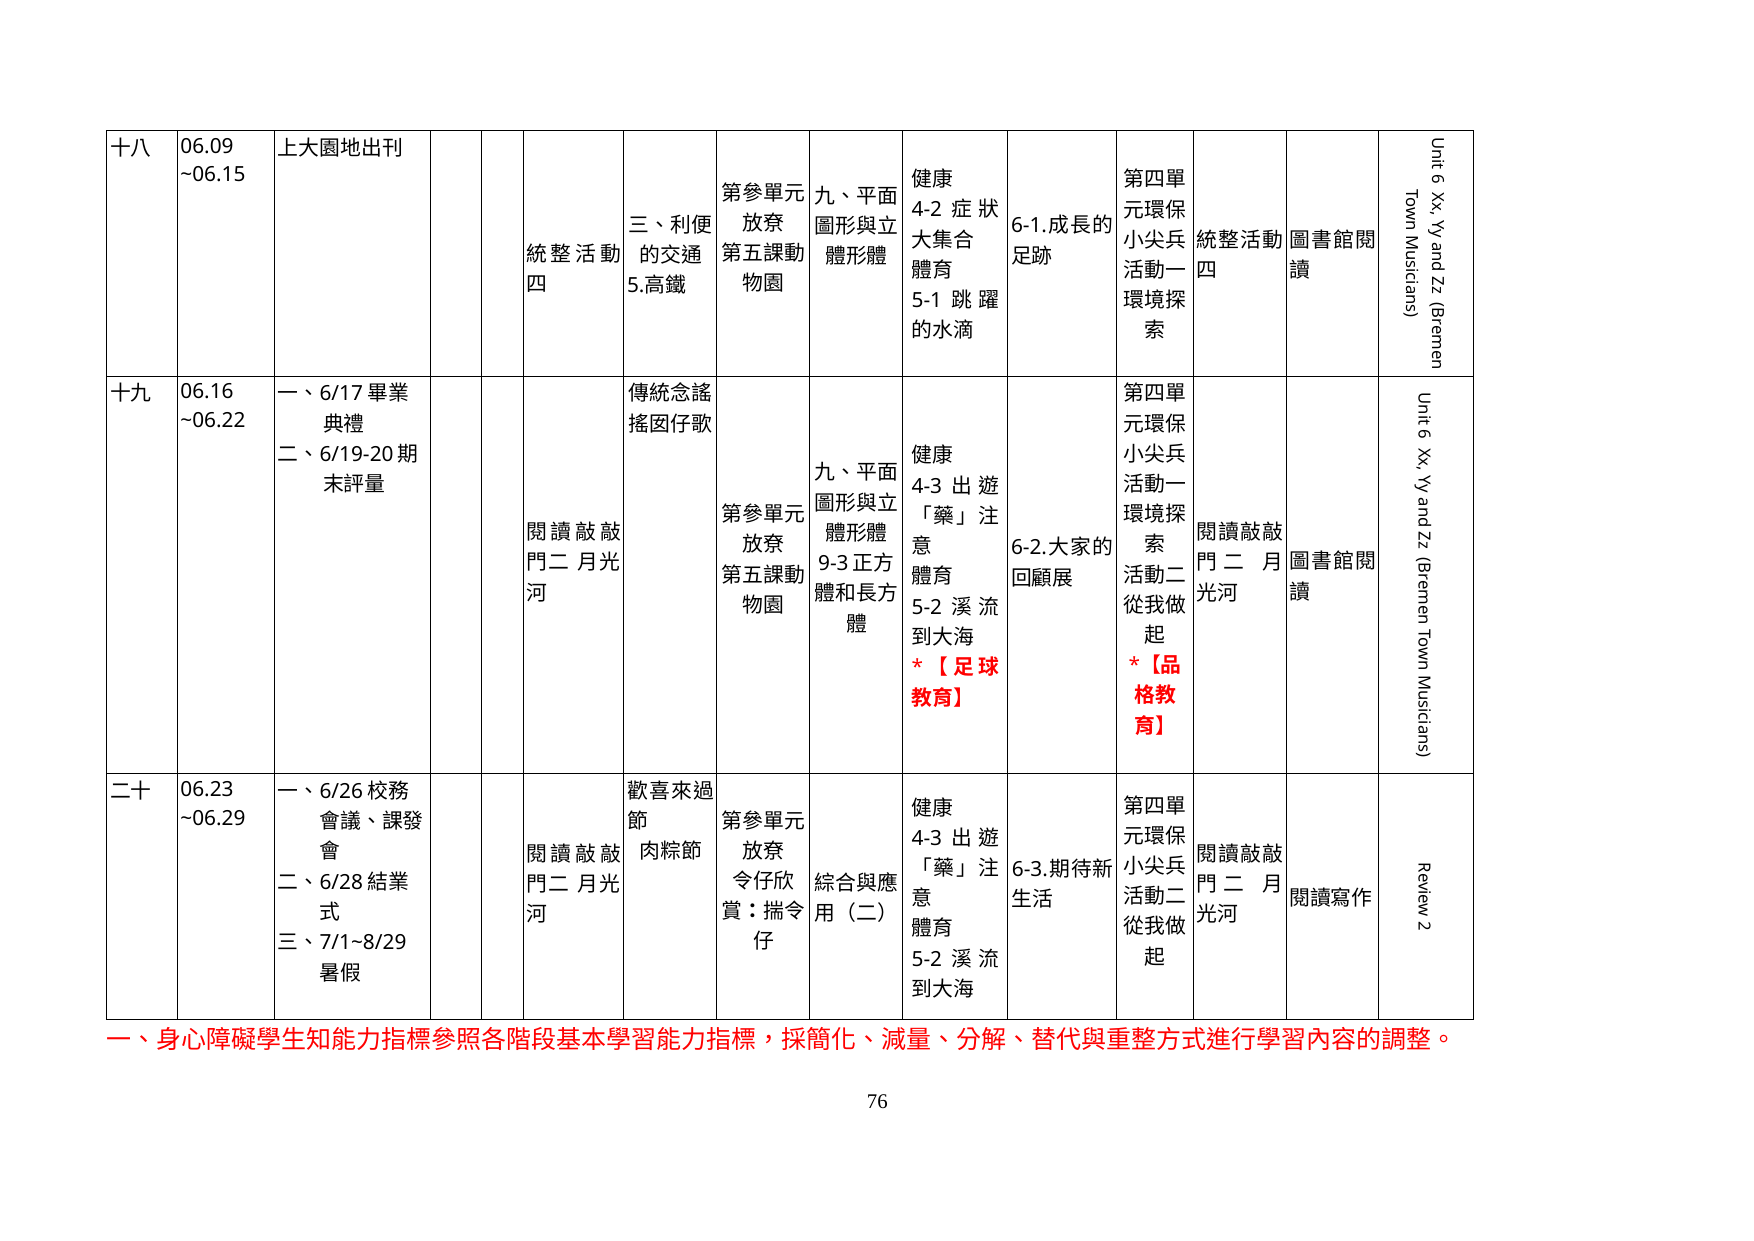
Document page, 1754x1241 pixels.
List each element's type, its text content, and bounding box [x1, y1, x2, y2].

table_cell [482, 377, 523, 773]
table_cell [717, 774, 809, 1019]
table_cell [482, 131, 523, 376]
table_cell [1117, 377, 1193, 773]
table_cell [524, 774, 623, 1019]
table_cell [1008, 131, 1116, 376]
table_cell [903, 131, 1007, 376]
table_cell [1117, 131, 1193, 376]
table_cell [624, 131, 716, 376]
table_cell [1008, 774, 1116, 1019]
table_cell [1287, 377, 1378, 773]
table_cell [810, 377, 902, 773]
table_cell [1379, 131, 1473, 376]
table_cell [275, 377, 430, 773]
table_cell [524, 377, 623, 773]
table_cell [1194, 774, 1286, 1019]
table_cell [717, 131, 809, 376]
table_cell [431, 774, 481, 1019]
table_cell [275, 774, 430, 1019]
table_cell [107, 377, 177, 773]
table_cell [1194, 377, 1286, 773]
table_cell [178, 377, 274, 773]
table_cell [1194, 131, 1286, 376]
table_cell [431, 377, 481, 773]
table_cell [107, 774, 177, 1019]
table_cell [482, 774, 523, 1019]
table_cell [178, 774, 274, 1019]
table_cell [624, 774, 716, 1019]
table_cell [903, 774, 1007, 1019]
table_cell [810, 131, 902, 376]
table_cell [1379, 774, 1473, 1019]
text 一、身心障礙學生知能力指標參照各階段基本學習能力指標，採簡化、減量、分解、替代與重整方式進行學習內容的調整。 [106, 1020, 1648, 1056]
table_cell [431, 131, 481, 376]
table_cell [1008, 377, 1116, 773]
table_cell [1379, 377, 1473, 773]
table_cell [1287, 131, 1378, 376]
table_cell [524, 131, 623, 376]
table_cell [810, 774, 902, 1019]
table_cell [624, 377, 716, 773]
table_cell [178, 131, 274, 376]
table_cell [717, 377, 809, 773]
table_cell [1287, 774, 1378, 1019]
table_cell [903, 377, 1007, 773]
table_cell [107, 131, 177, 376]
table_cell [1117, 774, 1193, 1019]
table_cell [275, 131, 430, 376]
